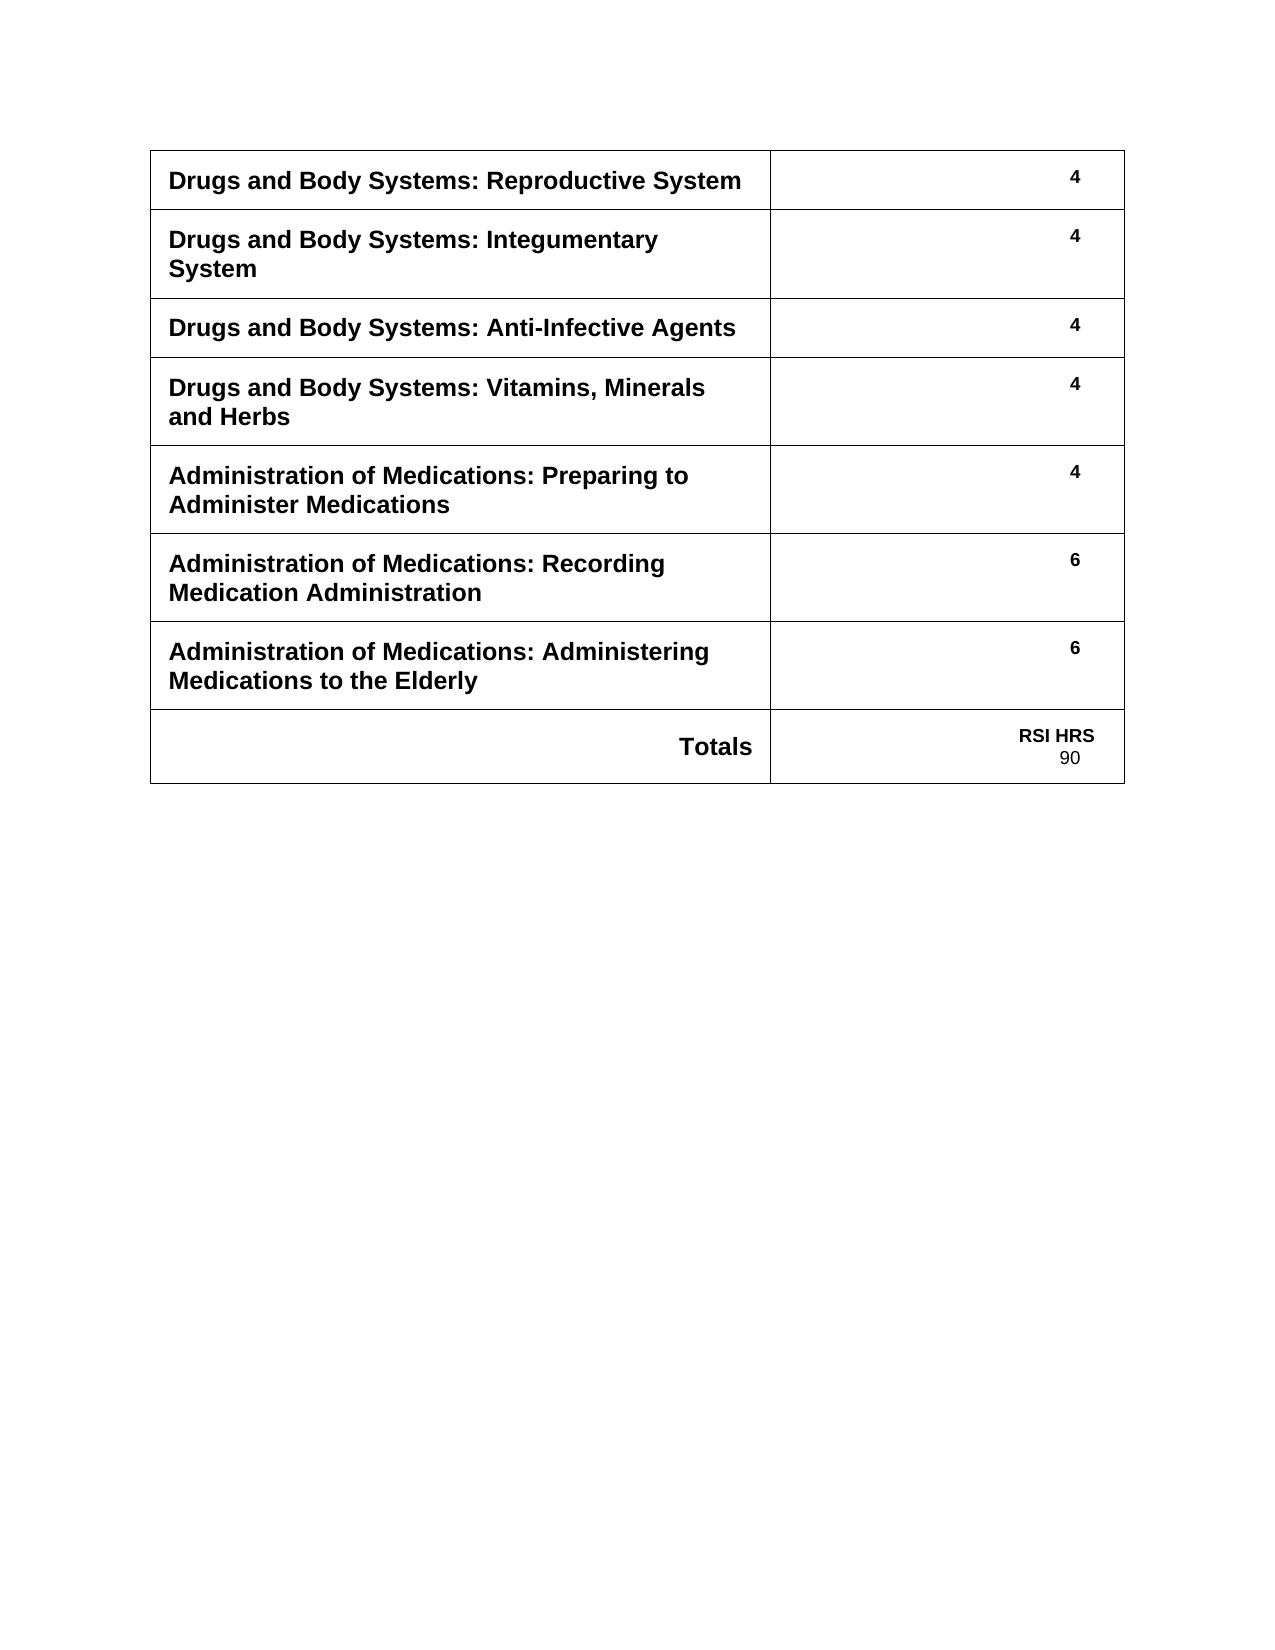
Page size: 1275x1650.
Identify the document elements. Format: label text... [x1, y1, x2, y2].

table_cell 4 [771, 299, 1124, 357]
table_cell 4 [771, 446, 1124, 533]
table_cell 4 [771, 358, 1124, 445]
table_cell Drugs and Body Systems: Vitamins, Minerals and Herbs [151, 358, 770, 445]
table_cell Administration of Medications: Recording Medication Administration [151, 534, 770, 621]
table_cell 4 [771, 210, 1124, 297]
table_cell 4 [771, 151, 1124, 209]
table_cell Drugs and Body Systems: Reproductive System [151, 151, 770, 209]
table_cell Administration of Medications: Administering Medications to the Elderly [151, 622, 770, 709]
table_cell 6 [771, 534, 1124, 621]
table_cell Drugs and Body Systems: Anti-Infective Agents [151, 299, 770, 357]
table_cell RSI HRS 90 [771, 710, 1124, 783]
table_cell Drugs and Body Systems: Integumentary System [151, 210, 770, 297]
table_cell Totals [151, 710, 770, 783]
table_cell Administration of Medications: Preparing to Administer Medications [151, 446, 770, 533]
table_cell 6 [771, 622, 1124, 709]
